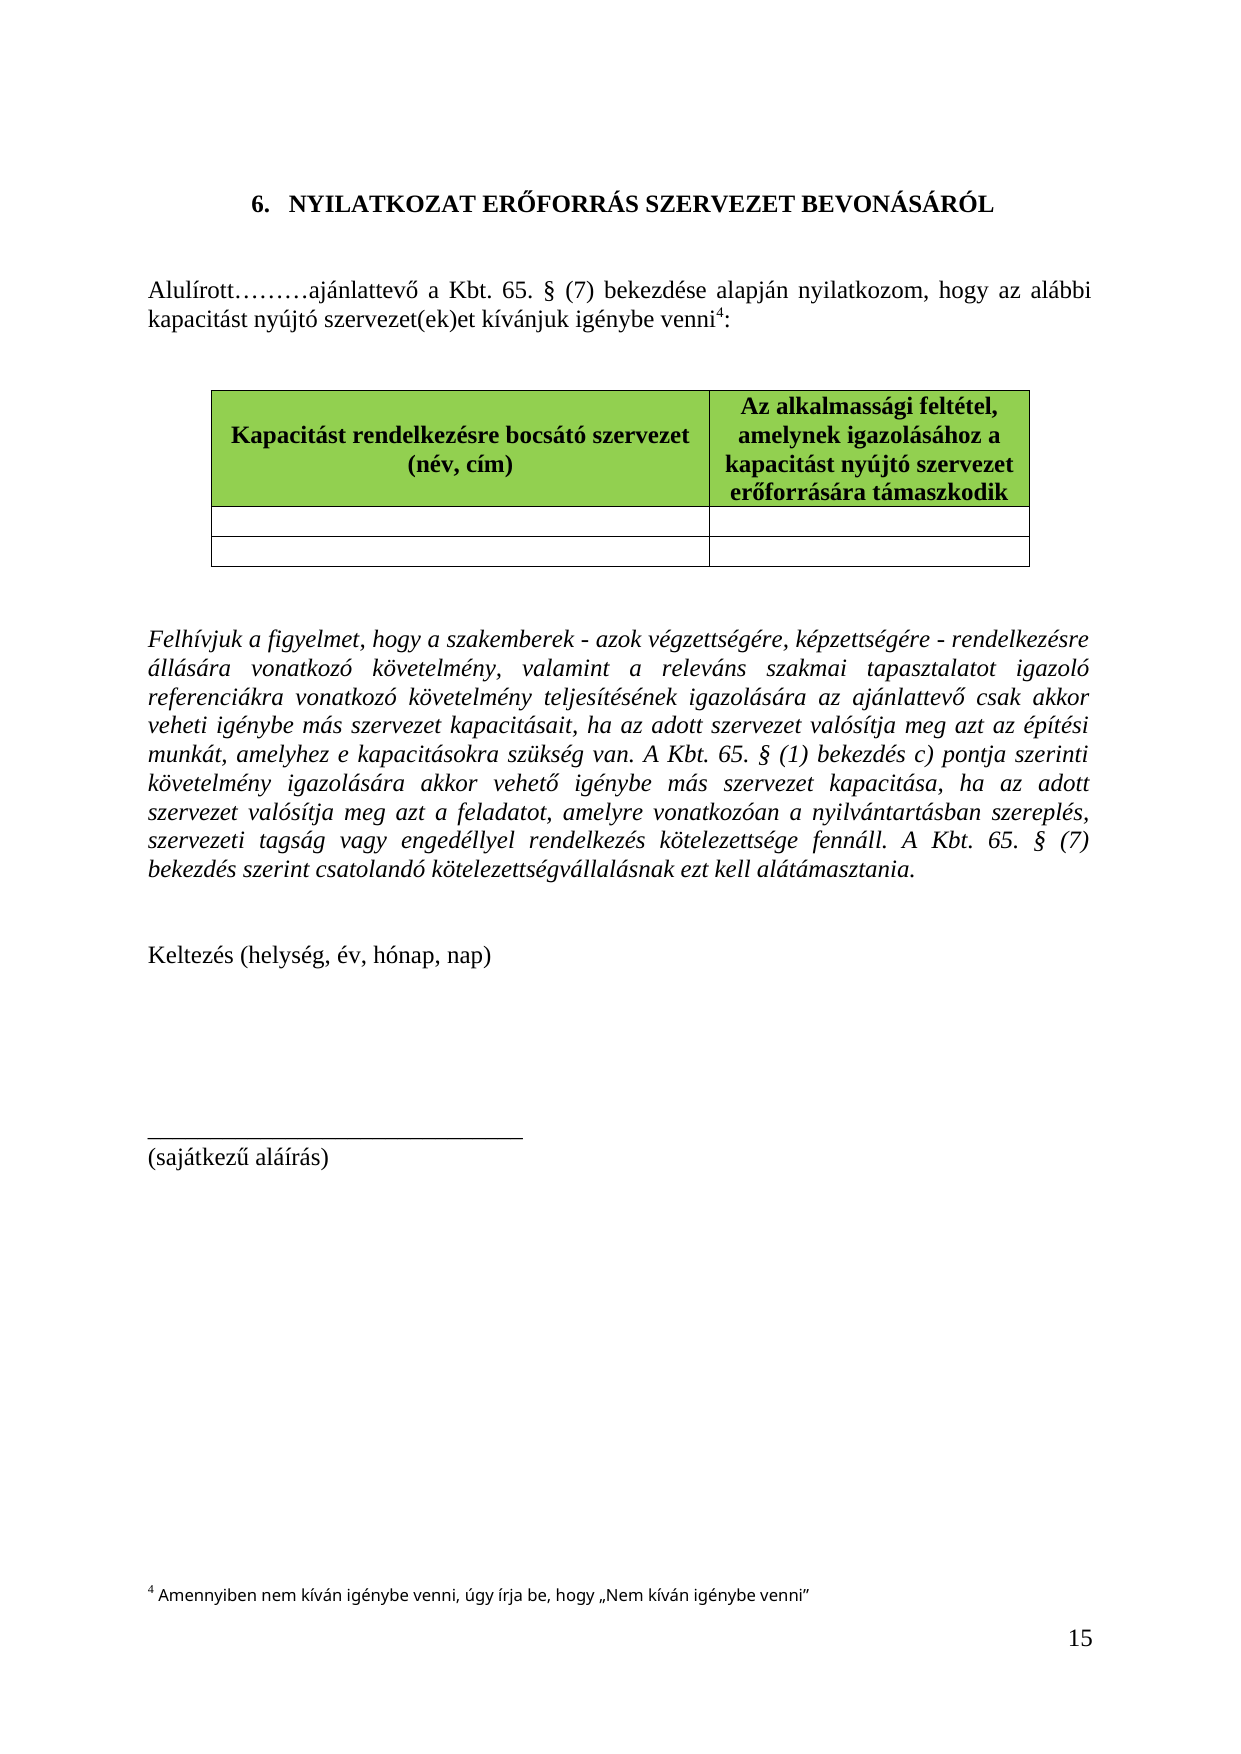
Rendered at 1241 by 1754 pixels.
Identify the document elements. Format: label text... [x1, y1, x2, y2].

text Keltezés (helység, év, hónap, nap) [148, 941, 1093, 969]
list NYILATKOZAT ERŐFORRÁS SZERVEZET BEVONÁSÁRÓL [251, 189, 1093, 218]
table_header Az alkalmassági feltétel, amelynek igazolásához a kapacitást nyújtó szervezet erőforrására támaszkodik [710, 391, 1029, 506]
table_cell [710, 537, 1029, 566]
table_cell [710, 507, 1029, 536]
text (sajátkezű aláírás) [148, 1142, 1093, 1171]
table_cell [212, 537, 709, 566]
table_header Kapacitást rendelkezésre bocsátó szervezet (név, cím) [212, 391, 709, 506]
text Alulírott………ajánlattevő a Kbt. 65. § (7) bekezdése alapján nyilatkozom, hogy az alábbi kapacitást nyújtó szervezet(ek)et kívánjuk igénybe venni: [148, 275, 1093, 333]
table_cell [212, 507, 709, 536]
text Felhívjuk a figyelmet, hogy a szakemberek - azok végzettségére, képzettségére - rendelkezésre állására vonatkozó követelmény, valamint a releváns szakmai tapasztalatot igazoló referenciákra vonatkozó követelmény teljesítésének igazolására az ajánlattevő csak akkor veheti igénybe más szervezet kapacitásait, ha az adott szervezet valósítja meg azt az építési munkát, amelyhez e kapacitásokra szükség van. A Kbt. 65. § (1) bekezdés c) pontja szerinti követelmény igazolására akkor vehető igénybe más szervezet kapacitása, ha az adott szervezet valósítja meg azt a feladatot, amelyre vonatkozóan a nyilvántartásban szereplés, szervezeti tagság vagy engedéllyel rendelkezés kötelezettsége fennáll. A Kbt. 65. § (7) bekezdés szerint csatolandó kötelezettségvállalásnak ezt kell alátámasztania. [148, 624, 1093, 883]
text ______________________________ [148, 1113, 1093, 1142]
